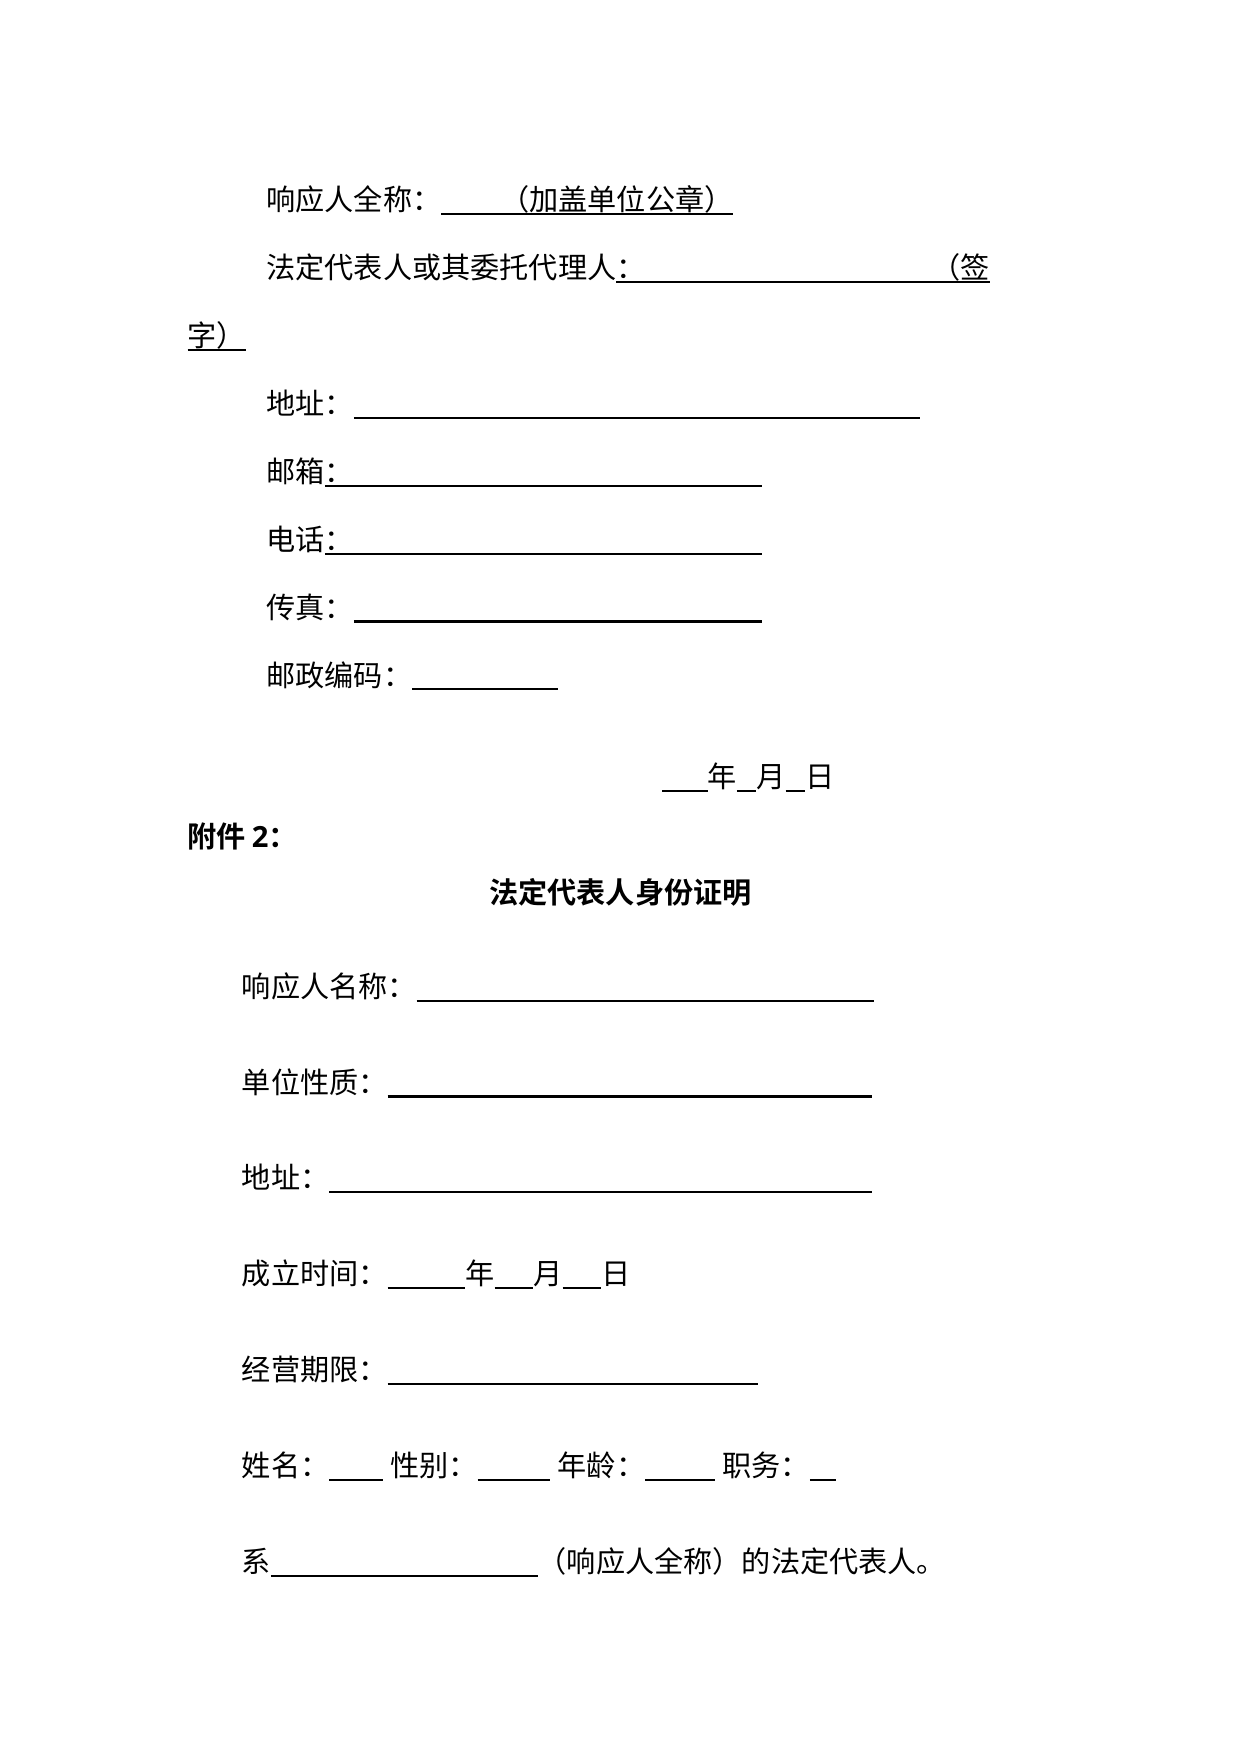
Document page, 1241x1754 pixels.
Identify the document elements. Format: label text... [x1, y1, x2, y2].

text 法定代表人或其委托代理人： （签字） [187, 232, 1031, 368]
text 附件2： [187, 809, 1053, 857]
text 成立时间： 年 月 日 [187, 1246, 1053, 1294]
text 邮箱： [187, 436, 1031, 503]
text 电话： [187, 503, 1031, 571]
text 地址： [187, 1151, 1053, 1198]
text 姓名： 性别： 年龄： 职务： [187, 1438, 1053, 1486]
text 响应人全称： （加盖单位公章） [187, 164, 1031, 232]
text 经营期限： [187, 1342, 1053, 1390]
text 系 （响应人全称）的法定代表人。 [187, 1534, 1053, 1582]
text 单位性质： [187, 1055, 1053, 1103]
text 响应人名称： [187, 959, 1053, 1007]
text 年 月 日 [312, 741, 1055, 809]
text 地址： [187, 368, 1031, 436]
text 邮政编码： [187, 639, 1031, 707]
text 法定代表人身份证明 [187, 857, 1053, 925]
text 传真： [187, 571, 1031, 639]
